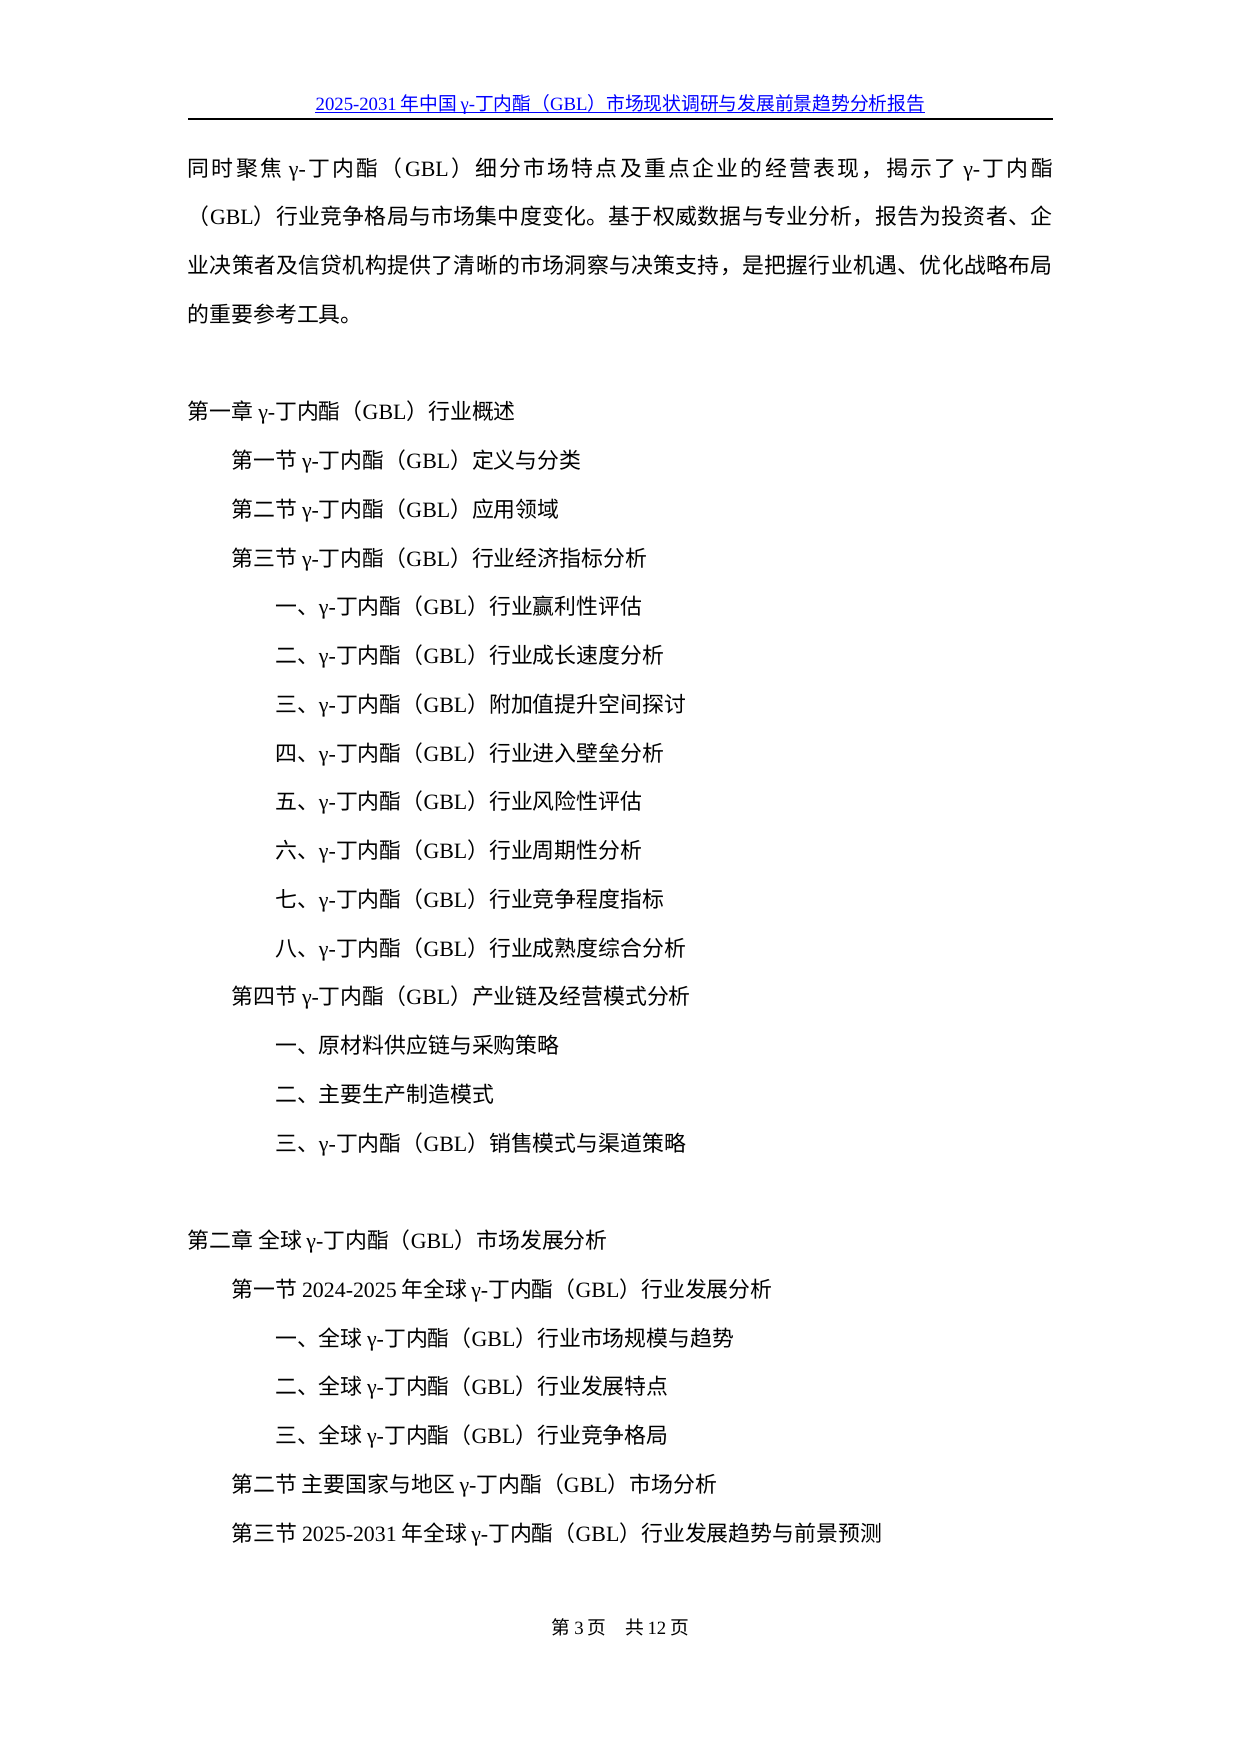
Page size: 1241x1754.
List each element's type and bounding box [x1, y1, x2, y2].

text [187, 150, 1053, 1548]
